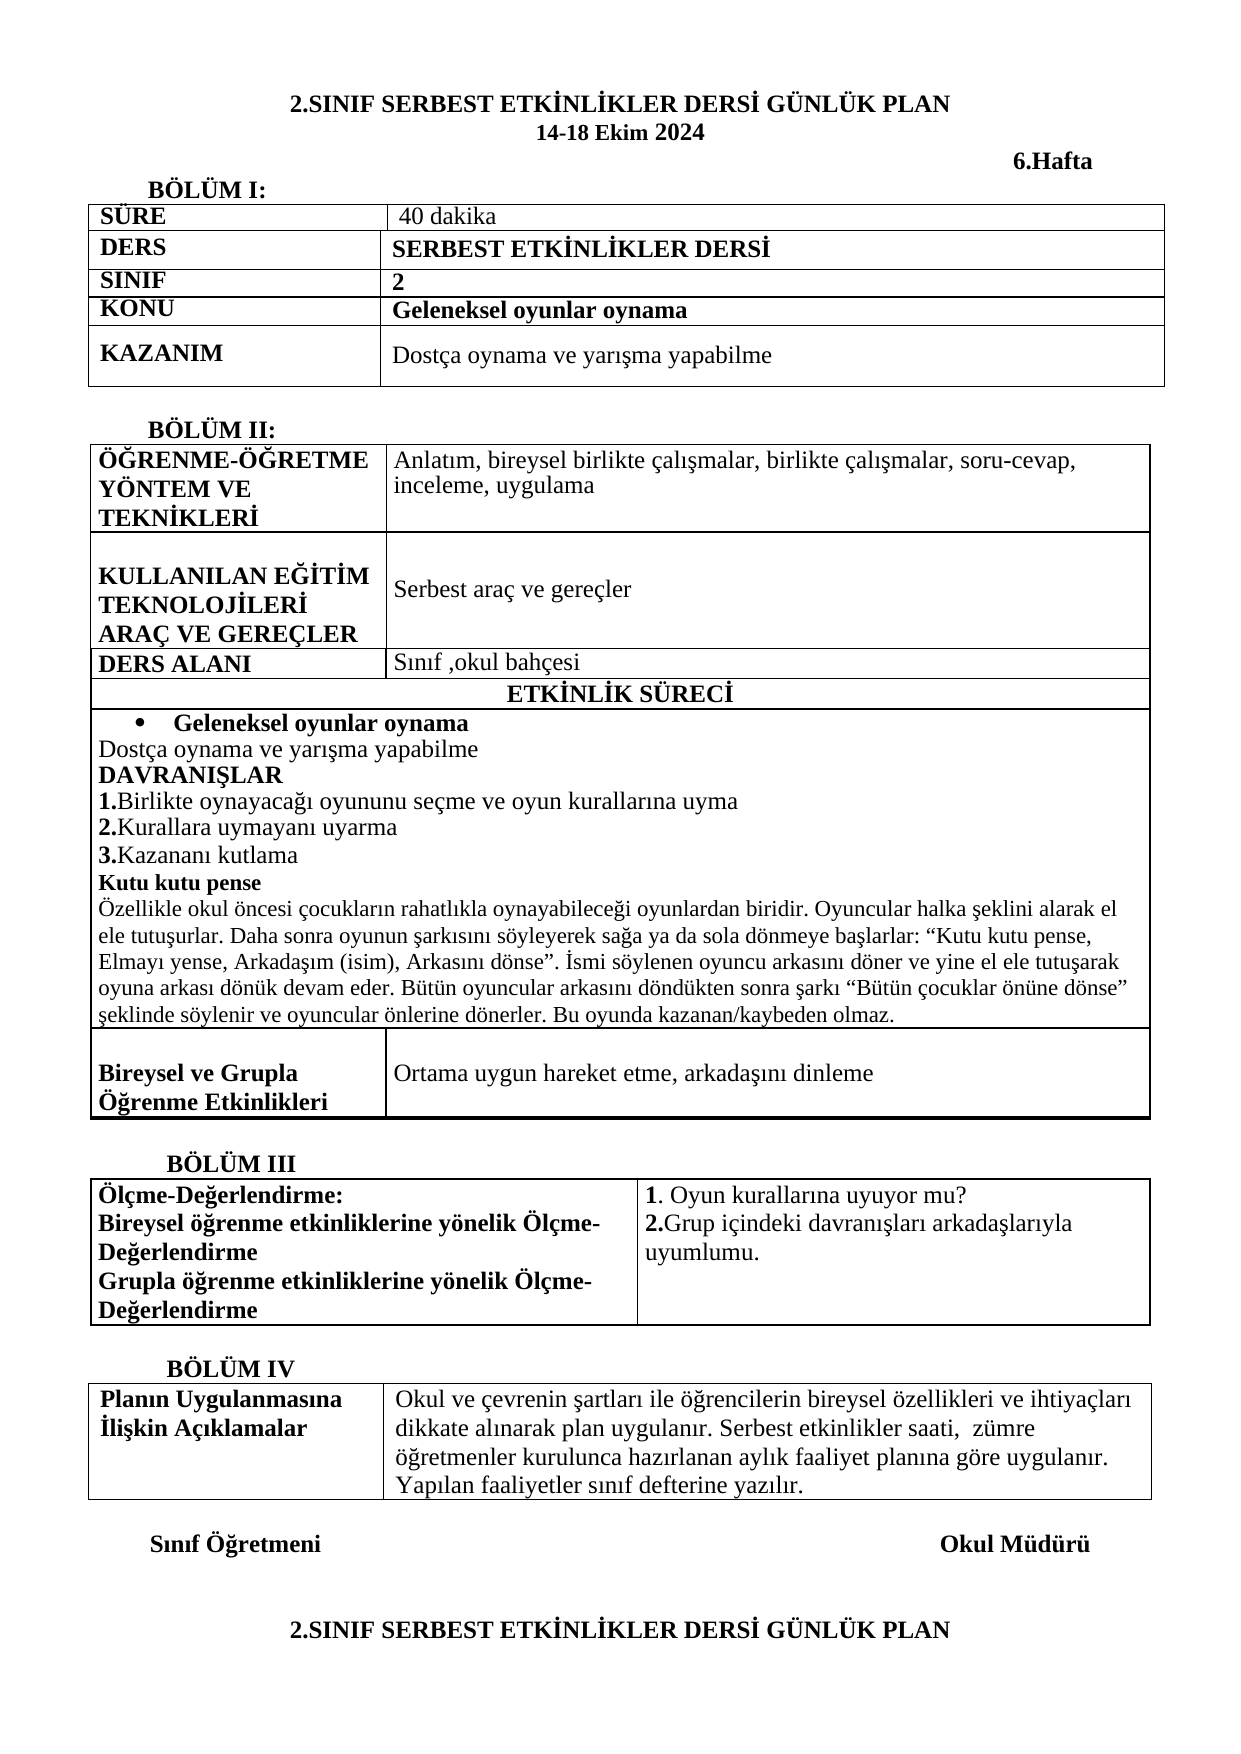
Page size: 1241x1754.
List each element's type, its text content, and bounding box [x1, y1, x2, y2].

subtitle BÖLÜM IV [148, 1354, 1093, 1383]
text 2.SINIF SERBEST ETKİNLİKLER DERSİ GÜNLÜK PLAN [148, 89, 1093, 117]
table_header 40 dakika [388, 205, 1164, 230]
table_header 1. Oyun kurallarına uyuyor mu? 2.Grup içindeki davranışları arkadaşlarıyla uyumlumu. [638, 1180, 1149, 1323]
text 14-18 Ekim 2024 [148, 117, 1093, 146]
table_cell KONU [89, 298, 380, 325]
table_cell ETKİNLİK SÜRECİ [92, 679, 1149, 708]
table_cell Sınıf ,okul bahçesi [387, 649, 1149, 678]
table_header Planın Uygulanmasına İlişkin Açıklamalar [89, 1384, 383, 1499]
text BÖLÜM I: [148, 175, 1093, 204]
table_cell Ortama uygun hareket etme, arkadaşını dinleme [387, 1029, 1149, 1116]
table_cell Geleneksel oyunlar oynama [381, 298, 1164, 325]
table_cell 2 [381, 270, 1164, 296]
table_cell DERS [89, 231, 380, 269]
table_cell KULLANILAN EĞİTİM TEKNOLOJİLERİ ARAÇ VE GEREÇLER [91, 533, 386, 647]
table_cell Bireysel ve Grupla Öğrenme Etkinlikleri [92, 1029, 385, 1116]
text 2.SINIF SERBEST ETKİNLİKLER DERSİ GÜNLÜK PLAN [148, 1615, 1093, 1644]
subtitle BÖLÜM III [148, 1149, 1093, 1178]
table_cell Dostça oynama ve yarışma yapabilme [381, 326, 1164, 386]
text BÖLÜM II: [148, 415, 1093, 444]
table_header Anlatım, bireysel birlikte çalışmalar, birlikte çalışmalar, soru-cevap, inceleme, uygulama [387, 445, 1149, 531]
table_cell DERS ALANI [92, 649, 385, 678]
table_cell SINIF [89, 270, 380, 296]
table_cell KAZANIM [89, 326, 380, 386]
table_header ÖĞRENME-ÖĞRETME YÖNTEM VE TEKNİKLERİ [91, 445, 386, 531]
table_header SÜRE [89, 205, 387, 230]
table_header Okul ve çevrenin şartları ile öğrencilerin bireysel özellikleri ve ihtiyaçları dikkate alınarak plan uygulanır. Serbest etkinlikler saati, zümre öğretmenler kurulunca hazırlanan aylık faaliyet planına göre uygulanır. Yapılan faaliyetler sınıf defterine yazılır. [384, 1384, 1151, 1499]
text 6.Hafta [148, 146, 1093, 175]
table_cell Geleneksel oyunlar oynama Dostça oynama ve yarışma yapabilme DAVRANIŞLAR 1.Birlikte oynayacağı oyununu seçme ve oyun kurallarına uyma 2.Kurallara uymayanı uyarma 3.Kazananı kutlama Kutu kutu pense Özellikle okul öncesi çocukların rahatlıkla oynayabileceği oyunlardan biridir. Oyuncular halka şeklini alarak el ele tutuşurlar. Daha sonra oyunun şarkısını söyleyerek sağa ya da sola dönmeye başlarlar: “Kutu kutu pense, Elmayı yense, Arkadaşım (isim), Arkasını dönse”. İsmi söylenen oyuncu arkasını döner ve yine el ele tutuşarak oyuna arkası dönük devam eder. Bütün oyuncular arkasını döndükten sonra şarkı “Bütün çocuklar önüne dönse” şeklinde söylenir ve oyuncular önlerine dönerler. Bu oyunda kazanan/kaybeden olmaz. [92, 710, 1149, 1027]
table_cell SERBEST ETKİNLİKLER DERSİ [381, 231, 1164, 269]
table_header Ölçme-Değerlendirme: Bireysel öğrenme etkinliklerine yönelik Ölçme-Değerlendirme Grupla öğrenme etkinliklerine yönelik Ölçme-Değerlendirme [92, 1180, 637, 1323]
table_cell Serbest araç ve gereçler [387, 533, 1149, 647]
text Sınıf Öğretmeni Okul Müdürü [148, 1529, 1093, 1558]
